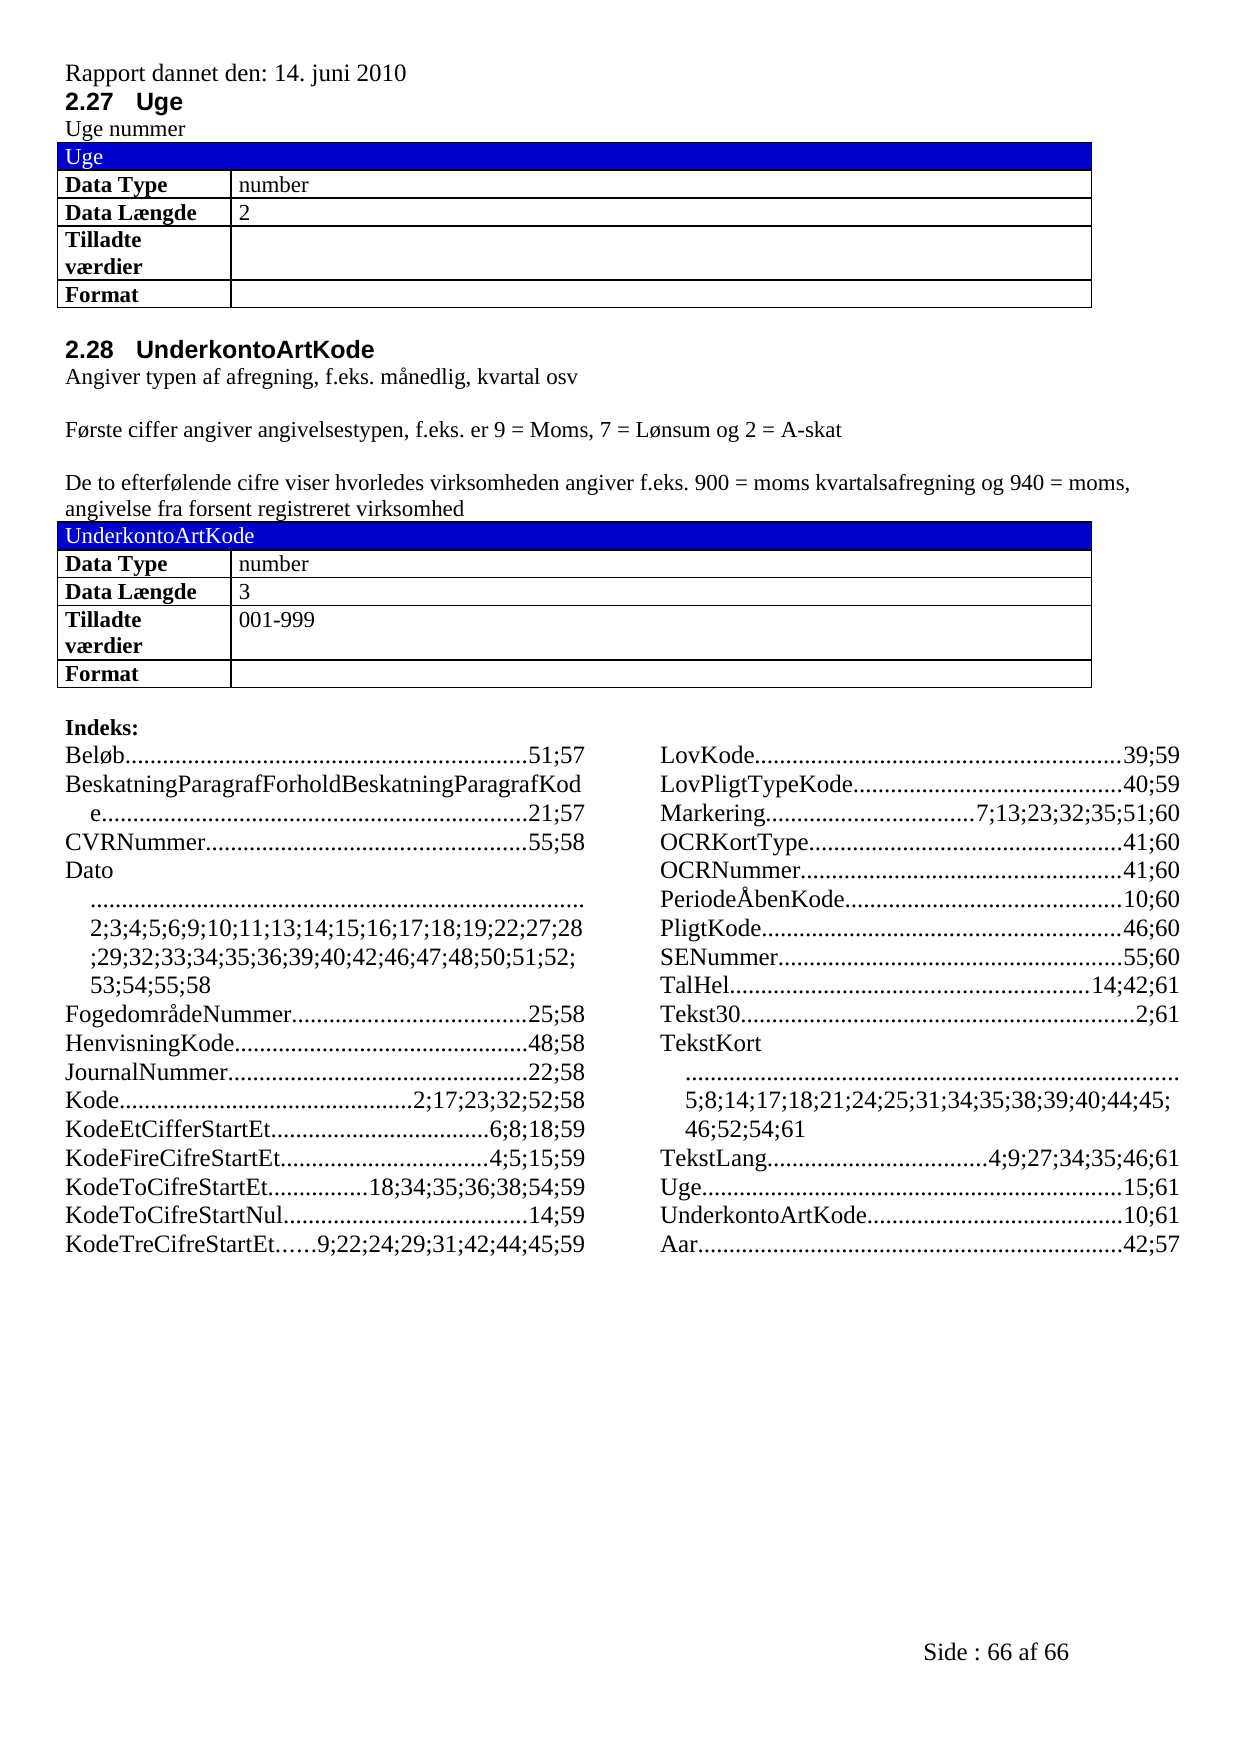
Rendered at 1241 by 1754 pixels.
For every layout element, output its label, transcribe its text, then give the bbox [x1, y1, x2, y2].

text SENummer 55;60 [660, 942, 1181, 971]
text LovKode 39;59 [660, 741, 1181, 769]
text OCRNummer 41;60 [660, 856, 1181, 884]
table_cell 001-999 [232, 606, 1091, 659]
table_cell [232, 227, 1091, 279]
text KodeEtCifferStartEt 6;8;18;59 [65, 1114, 586, 1143]
text Uge 15;61 [660, 1172, 1181, 1201]
table_cell [232, 661, 1091, 687]
table_cell Format [58, 661, 230, 687]
table_cell Tilladte værdier [58, 227, 230, 279]
table_cell Data Længde [58, 199, 230, 225]
text PeriodeÅbenKode 10;60 [660, 884, 1181, 913]
subtitle UnderkontoArtKode [65, 334, 1181, 363]
text Angiver typen af afregning, f.eks. månedlig, kvartal osv [65, 363, 1181, 390]
text Tekst30 2;61 [660, 999, 1181, 1028]
text Uge nummer [65, 115, 1181, 142]
text KodeToCifreStartEt 18;34;35;36;38;54;59 [65, 1172, 586, 1201]
table_header UnderkontoArtKode [58, 523, 1091, 549]
text Markering 7;13;23;32;35;51;60 [660, 798, 1181, 827]
table_header Uge [58, 143, 1091, 169]
text TalHel 14;42;61 [660, 971, 1181, 999]
text UnderkontoArtKode 10;61 [660, 1201, 1181, 1229]
text JournalNummer 22;58 [65, 1057, 586, 1086]
table_cell Data Type [58, 171, 230, 197]
table_cell Data Type [58, 551, 230, 577]
text CVRNummer 55;58 [65, 827, 586, 856]
text Indeks: [65, 714, 1181, 741]
text BeskatningParagrafForholdBeskatningParagrafKode 21;57 [65, 769, 586, 827]
text LovPligtTypeKode 40;59 [660, 769, 1181, 798]
text KodeTreCifreStartEt 9;22;24;29;31;42;44;45;59 [65, 1229, 586, 1258]
text Dato 2;3;4;5;6;9;10;11;13;14;15;16;17;18;19;22;27;28;29;32;33;34;35;36;39;40;42;46;47;48;50;51;52;53;54;55;58 [65, 856, 586, 999]
text Aar 42;57 [660, 1229, 1181, 1258]
table_cell number [232, 551, 1091, 577]
text PligtKode 46;60 [660, 913, 1181, 942]
text De to efterfølende cifre viser hvorledes virksomheden angiver f.eks. 900 = moms kvartalsafregning og 940 = moms, angivelse fra forsent registreret virksomhed [65, 469, 1181, 521]
text OCRKortType 41;60 [660, 827, 1181, 856]
text TekstKort 5;8;14;17;18;21;24;25;31;34;35;38;39;40;44;45;46;52;54;61 [660, 1028, 1181, 1143]
text KodeToCifreStartNul 14;59 [65, 1201, 586, 1229]
text FogedområdeNummer 25;58 [65, 999, 586, 1028]
table_cell [232, 281, 1091, 307]
table_cell 3 [232, 578, 1091, 605]
table_cell number [232, 171, 1091, 197]
table_cell 2 [232, 199, 1091, 225]
text Beløb 51;57 [65, 741, 586, 769]
text Første ciffer angiver angivelsestypen, f.eks. er 9 = Moms, 7 = Lønsum og 2 = A-skat [65, 416, 1181, 442]
table_cell Format [58, 281, 230, 307]
text Kode 2;17;23;32;52;58 [65, 1086, 586, 1114]
subtitle Uge [65, 87, 1181, 115]
text HenvisningKode 48;58 [65, 1028, 586, 1057]
table_cell Tilladte værdier [58, 606, 230, 659]
text TekstLang 4;9;27;34;35;46;61 [660, 1143, 1181, 1172]
text KodeFireCifreStartEt 4;5;15;59 [65, 1143, 586, 1172]
table_cell Data Længde [58, 578, 230, 605]
